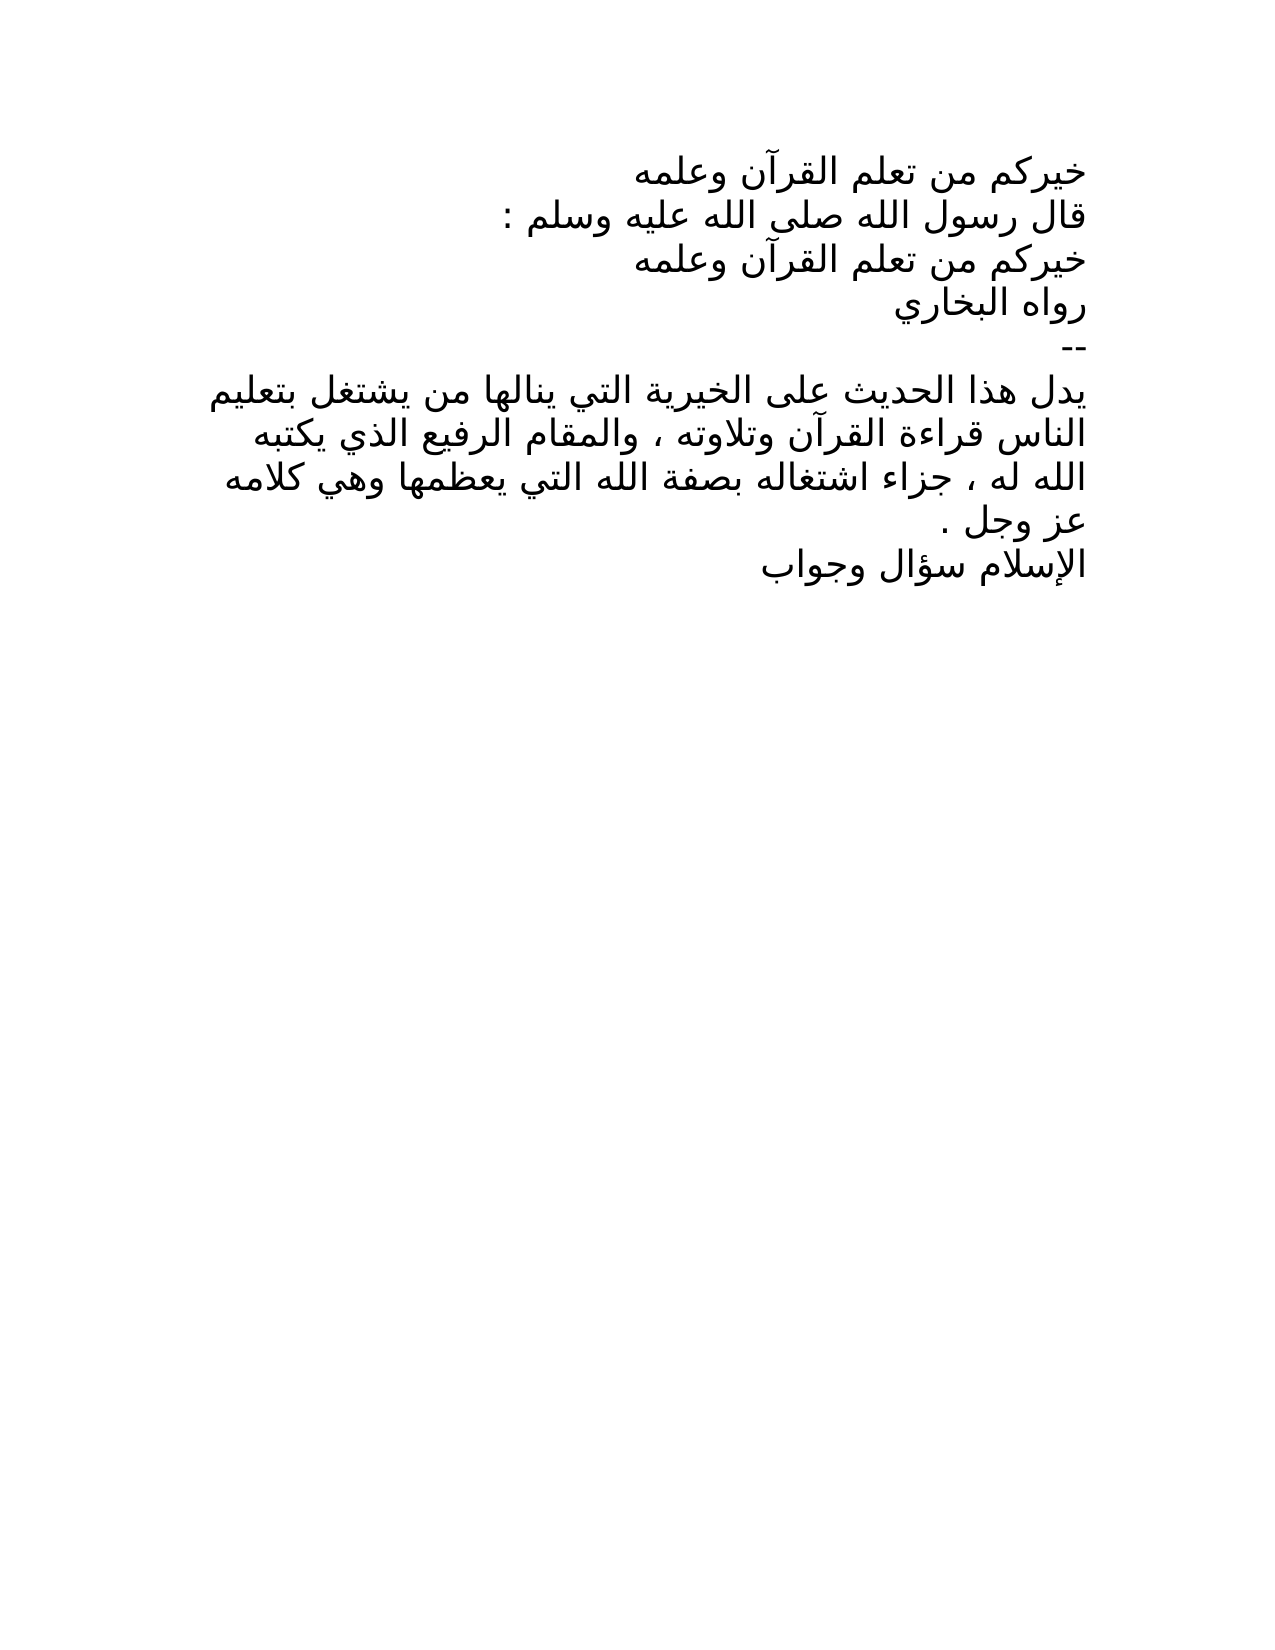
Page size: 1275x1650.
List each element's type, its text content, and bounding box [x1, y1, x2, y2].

text رواه البخاري [187, 281, 1087, 324]
text قال رسول الله صلى الله عليه وسلم : [187, 194, 1087, 237]
text خيركم من تعلم القرآن وعلمه [187, 237, 1087, 281]
text الإسلام سؤال وجواب [187, 543, 1087, 586]
text -- [187, 324, 1087, 368]
text خيركم من تعلم القرآن وعلمه [187, 150, 1087, 194]
text يدل هذا الحديث على الخيرية التي ينالها من يشتغل بتعليم الناس قراءة القرآن وتلاوته ، والمقام الرفيع الذي يكتبه الله له ، جزاء اشتغاله بصفة الله التي يعظمها وهي كلامه عز وجل . [187, 368, 1087, 543]
